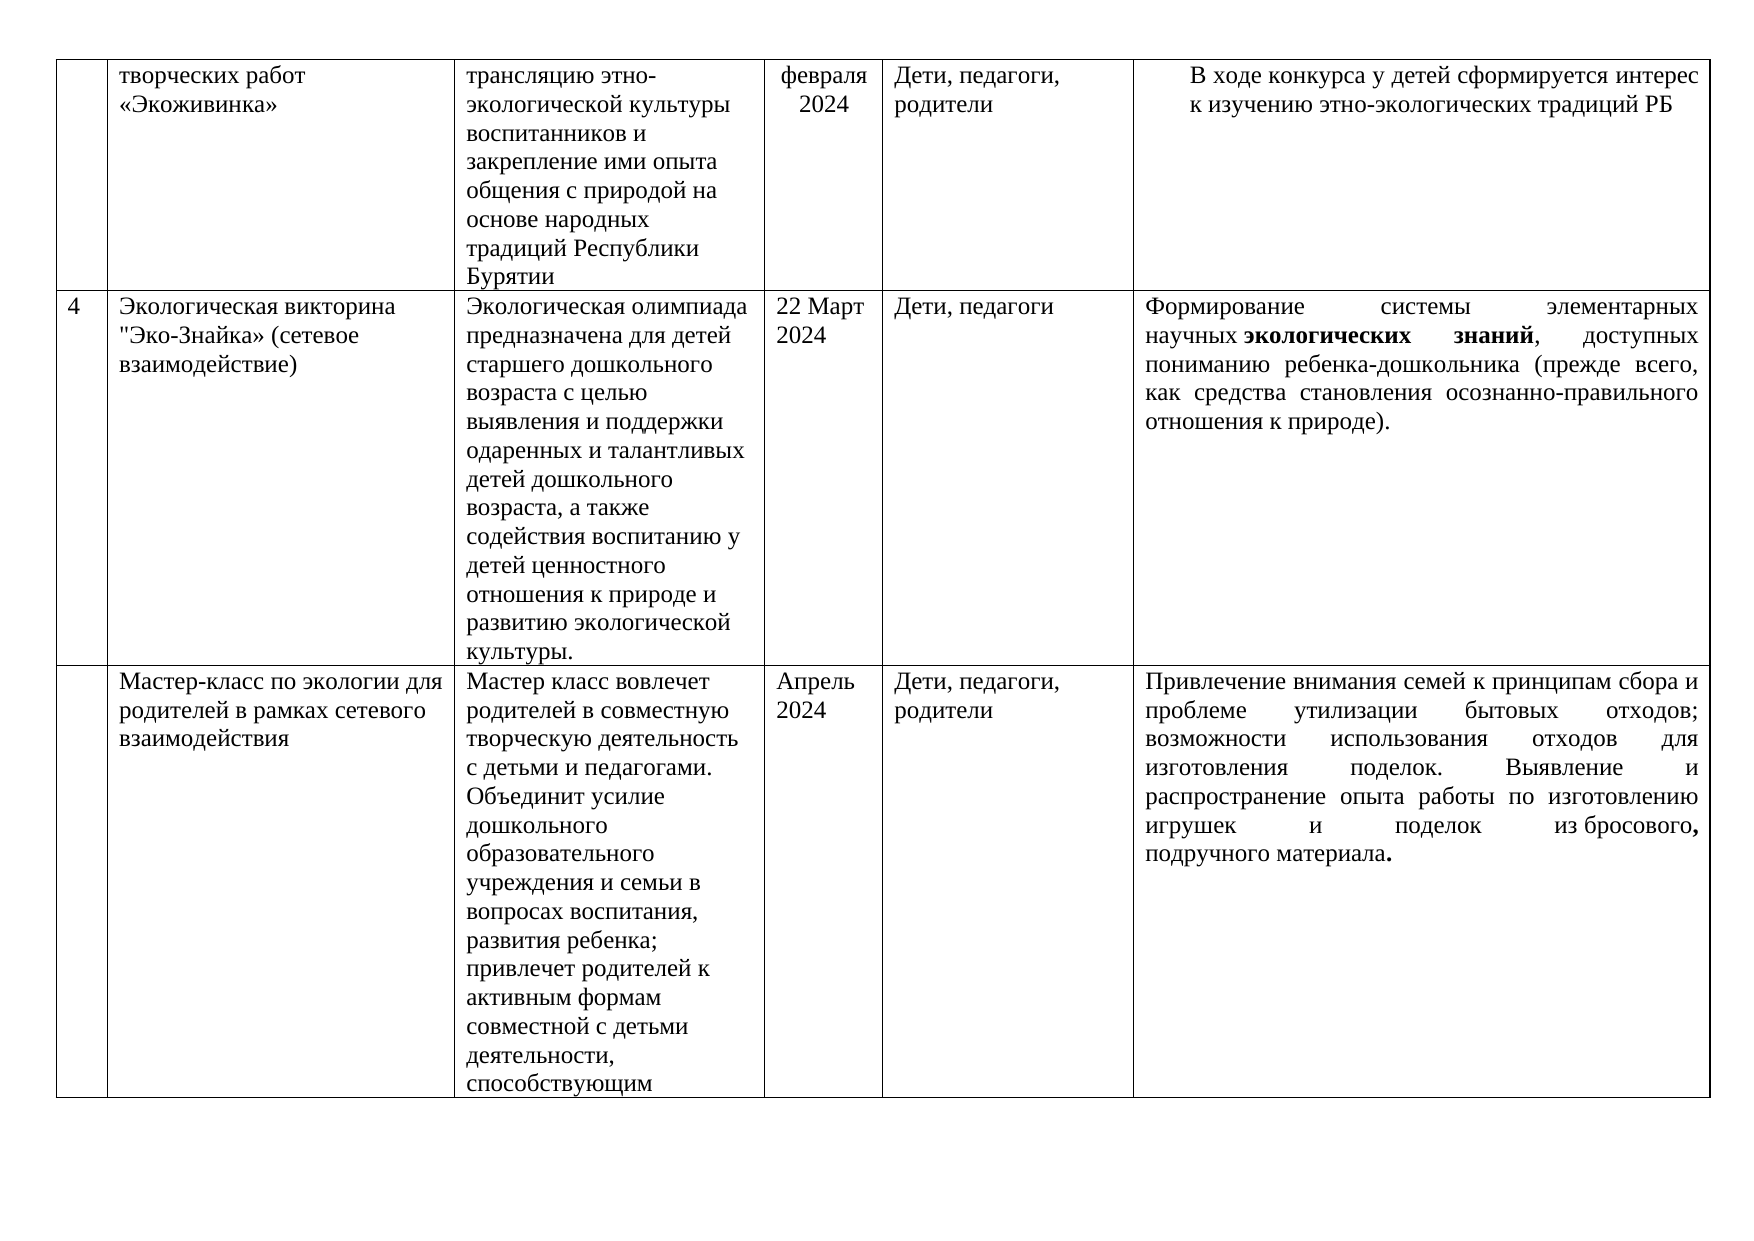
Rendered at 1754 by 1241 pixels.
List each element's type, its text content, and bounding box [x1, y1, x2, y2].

table_cell [57, 666, 107, 1097]
table_cell Экологическая викторина "Эко-Знайка» (сетевое взаимодействие) [108, 291, 454, 665]
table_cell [765, 60, 882, 290]
table_cell 22 Март 2024 [765, 291, 882, 665]
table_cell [883, 60, 1133, 290]
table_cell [883, 666, 1133, 1097]
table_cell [1134, 60, 1709, 290]
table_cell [1134, 666, 1709, 1097]
table_cell Дети, педагоги [883, 291, 1133, 665]
table_cell Формирование системы элементарных научных экологических знаний, доступных пониманию ребенка-дошкольника (прежде всего, как средства становления осознанно-правильного отношения к природе). [1134, 291, 1709, 665]
table_cell Апрель 2024 [765, 666, 882, 1097]
table_cell 3 [57, 60, 107, 290]
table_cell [455, 666, 764, 1097]
table_cell 4 [57, 291, 107, 665]
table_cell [108, 60, 454, 290]
table_cell Экологическая олимпиада предназначена для детей старшего дошкольного возраста с целью выявления и поддержки одаренных и талантливых детей дошкольного возраста, а также содействия воспитанию у детей ценностного отношения к природе и развитию экологической культуры. [455, 291, 764, 665]
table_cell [108, 666, 454, 1097]
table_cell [455, 60, 764, 290]
